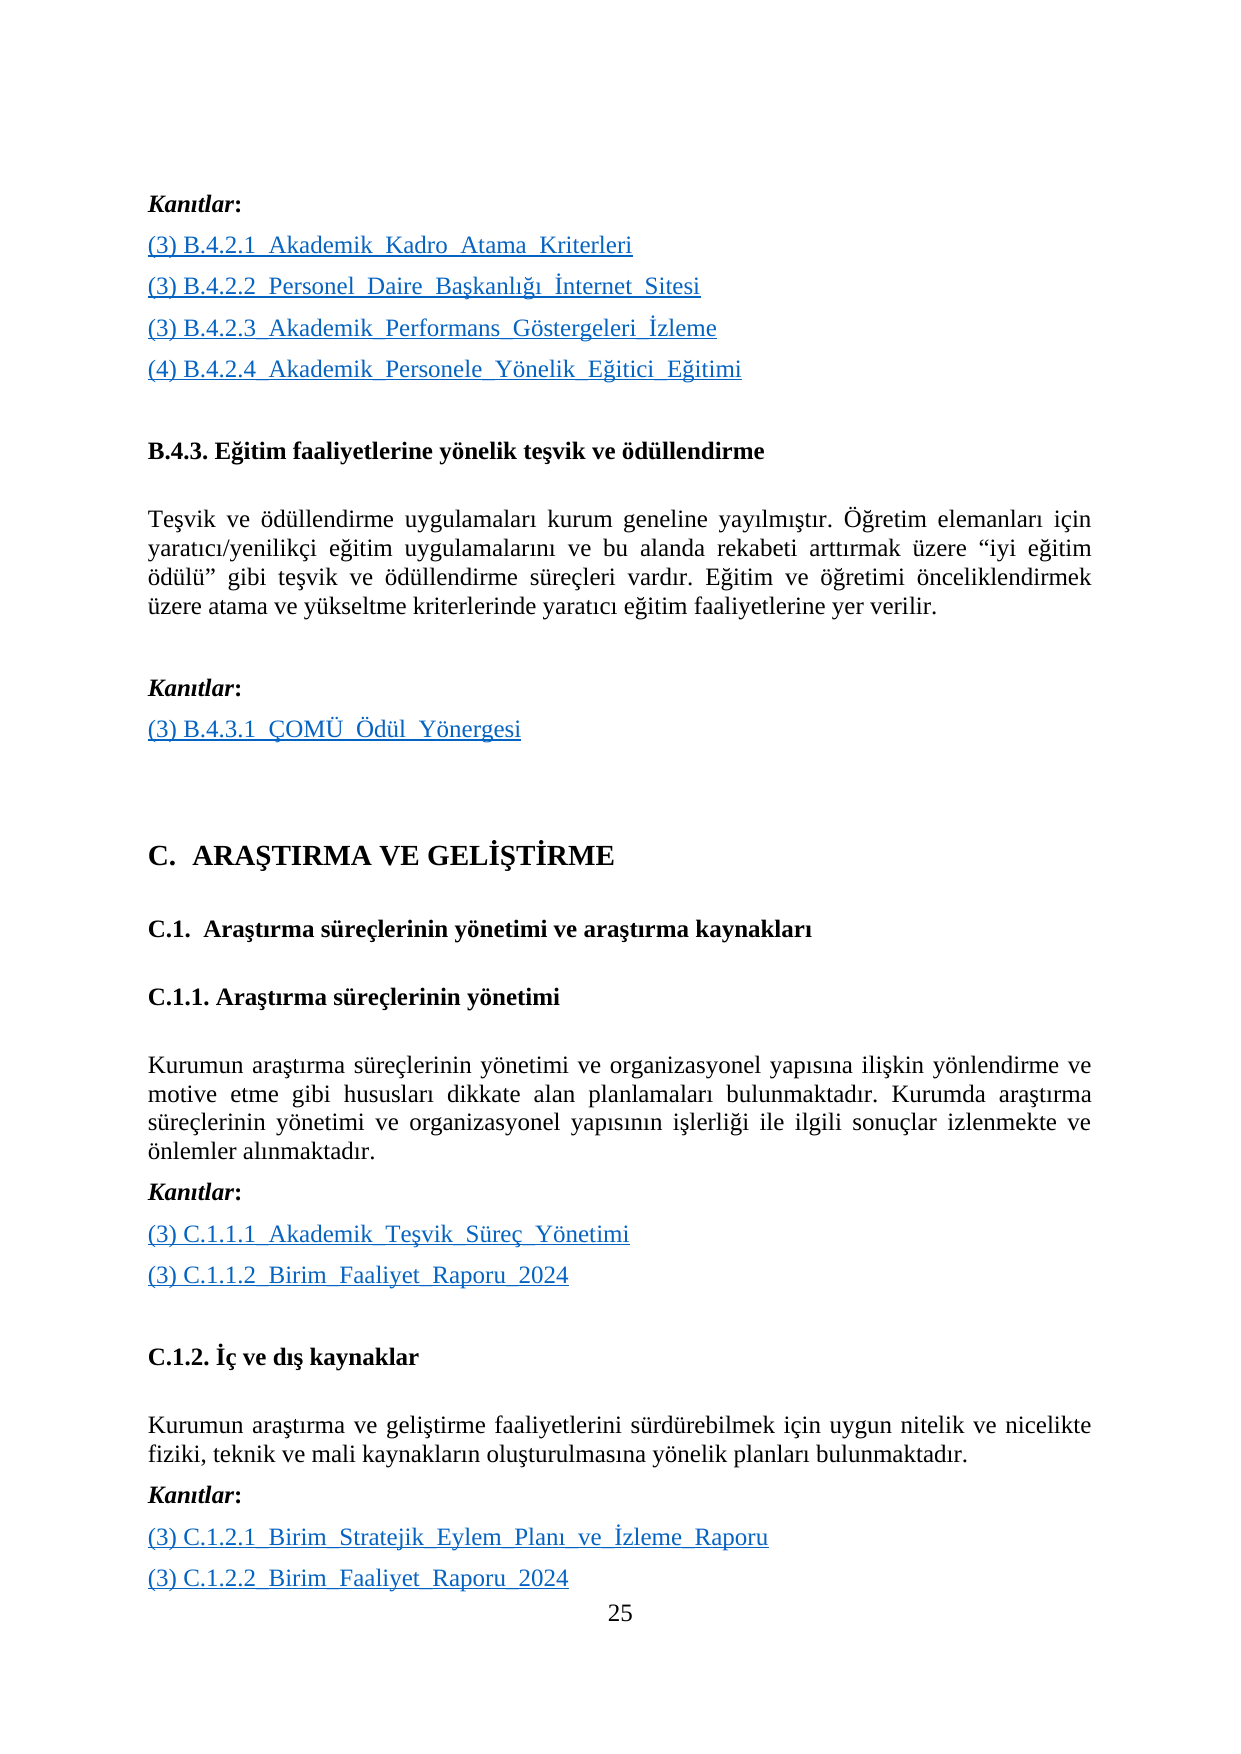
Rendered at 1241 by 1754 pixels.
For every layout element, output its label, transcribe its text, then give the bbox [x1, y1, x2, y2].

text Kurumun araştırma süreçlerinin yönetimi ve organizasyonel yapısına ilişkin yönlendirme ve motive etme gibi hususları dikkate alan planlamaları bulunmaktadır. Kurumda araştırma süreçlerinin yönetimi ve organizasyonel yapısının işlerliği ile ilgili sonuçlar izlenmekte ve önlemler alınmaktadır. [148, 1050, 1092, 1165]
text Teşvik ve ödüllendirme uygulamaları kurum geneline yayılmıştır. Öğretim elemanları için yaratıcı/yenilikçi eğitim uygulamalarını ve bu alanda rekabeti arttırmak üzere “iyi eğitim ödülü” gibi teşvik ve ödüllendirme süreçleri vardır. Eğitim ve öğretimi önceliklendirmek üzere atama ve yükseltme kriterlerinde yaratıcı eğitim faaliyetlerine yer verilir. [148, 504, 1092, 619]
text (3) C.1.2.1_Birim_Stratejik_Eylem_Planı_ve_İzleme_Raporu [148, 1522, 1092, 1551]
subtitle C.1.1. Araştırma süreçlerinin yönetimi [148, 982, 1092, 1011]
subtitle C.1. Araştırma süreçlerinin yönetimi ve araştırma kaynakları [148, 914, 1092, 942]
text (3) B.4.2.1_Akademik_Kadro_Atama_Kriterleri [148, 230, 1092, 259]
text Kanıtlar: [148, 189, 1092, 218]
text (3) C.1.1.2_Birim_Faaliyet_Raporu_2024 [148, 1260, 1092, 1289]
text (4) B.4.2.4_Akademik_Personele_Yönelik_Eğitici_Eğitimi [148, 354, 1092, 383]
text (3) B.4.3.1_ÇOMÜ_Ödül_Yönergesi [148, 714, 1092, 743]
subtitle ARAŞTIRMA VE GELİŞTİRME [148, 838, 1092, 872]
text Kanıtlar: [148, 1481, 1092, 1509]
text (3) B.4.2.2_Personel_Daire_Başkanlığı_İnternet_Sitesi [148, 271, 1092, 300]
text Kanıtlar: [148, 673, 1092, 702]
text Kurumun araştırma ve geliştirme faaliyetlerini sürdürebilmek için uygun nitelik ve nicelikte fiziki, teknik ve mali kaynakların oluşturulmasına yönelik planları bulunmaktadır. [148, 1411, 1092, 1468]
text (3) C.1.1.1_Akademik_Teşvik_Süreç_Yönetimi [148, 1219, 1092, 1247]
text (3) C.1.2.2_Birim_Faaliyet_Raporu_2024 [148, 1563, 1092, 1592]
text Kanıtlar: [148, 1177, 1092, 1206]
subtitle C.1.2. İç ve dış kaynaklar [148, 1342, 1092, 1371]
subtitle B.4.3. Eğitim faaliyetlerine yönelik teşvik ve ödüllendirme [148, 436, 1092, 465]
text (3) B.4.2.3_Akademik_Performans_Göstergeleri_İzleme [148, 313, 1092, 341]
